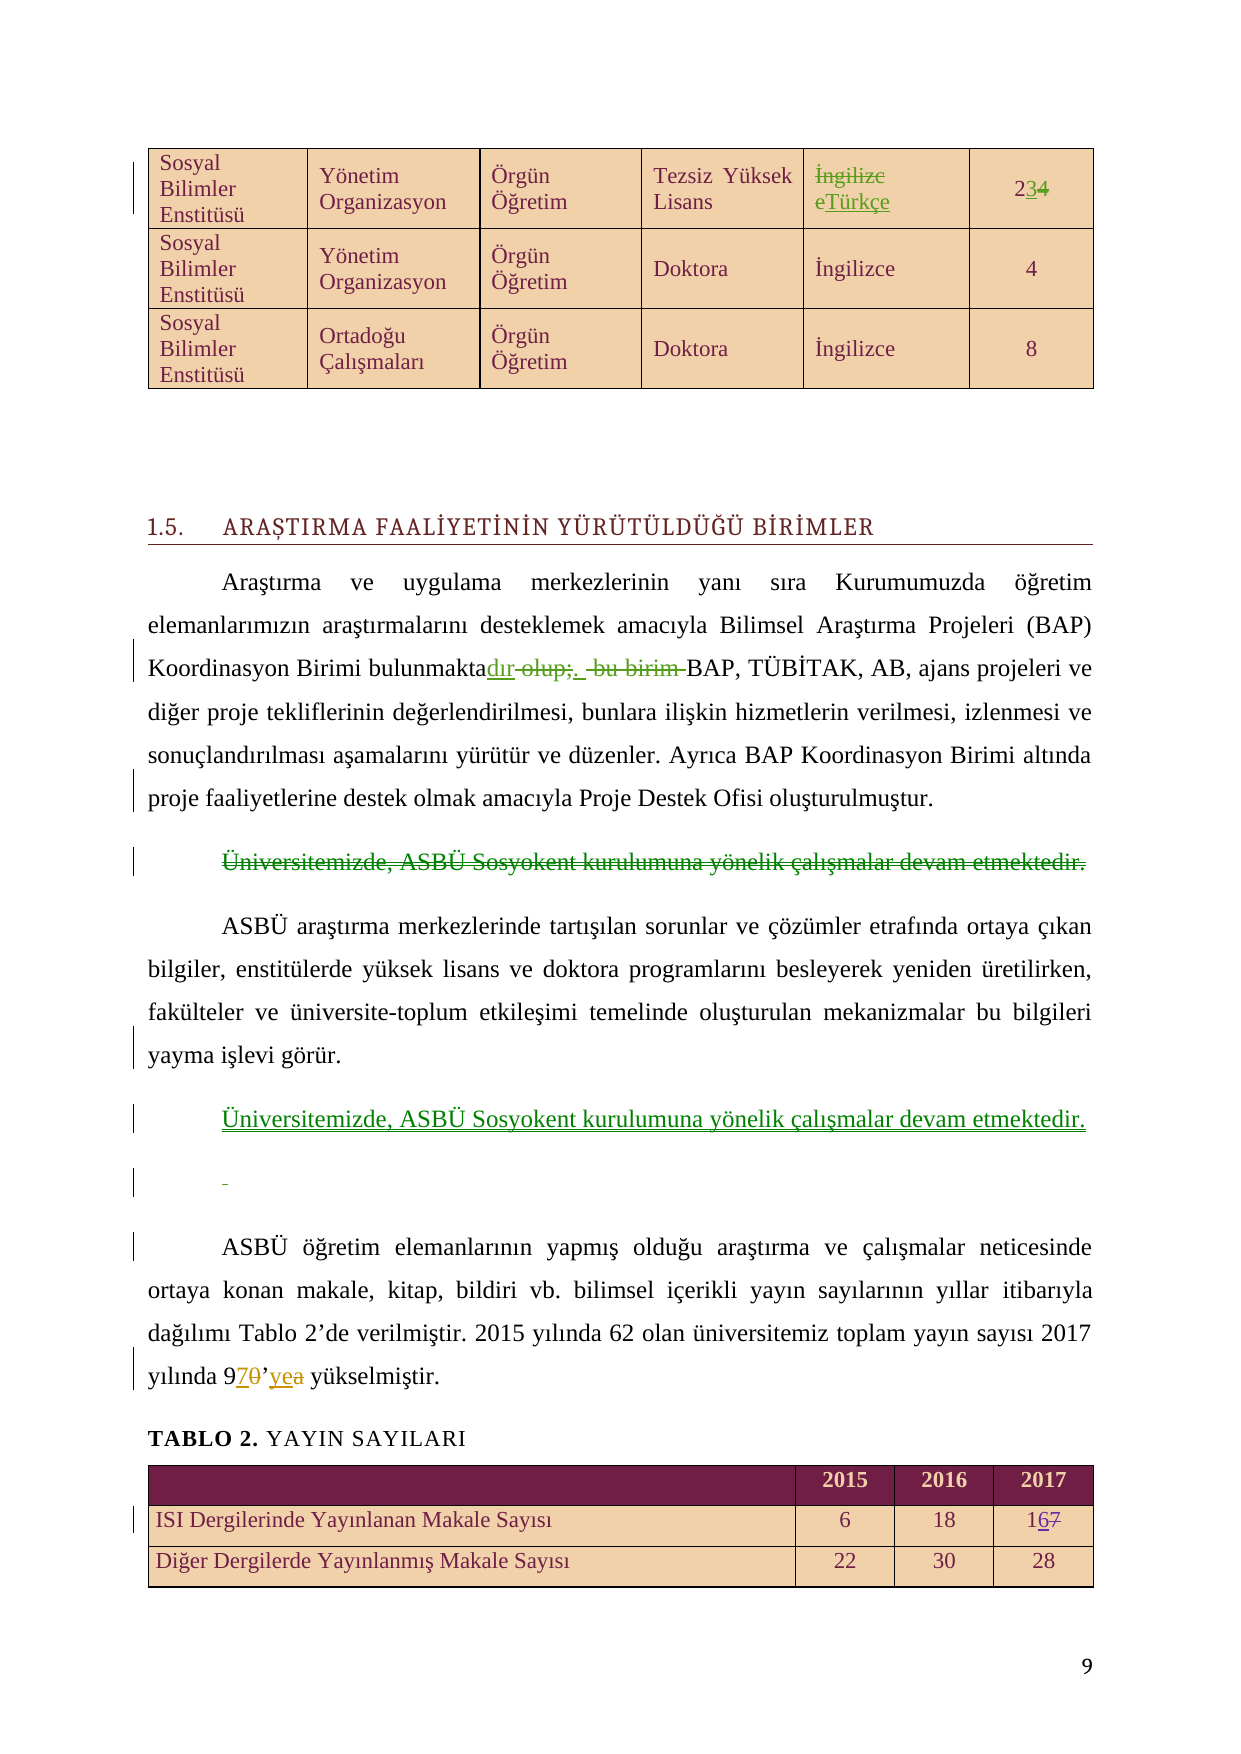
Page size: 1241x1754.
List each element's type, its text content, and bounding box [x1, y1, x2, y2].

text Tablo 2. YAYIN SAYILARI [148, 1425, 1093, 1452]
table_cell Doktora [642, 309, 803, 388]
text ASBÜ öğretim elemanlarının yapmış olduğu araştırma ve çalışmalar neticesinde ortaya konan makale, kitap, bildiri vb. bilimsel içerikli yayın sayılarının yıllar itibarıyla dağılımı Tablo 2’de verilmiştir. 2015 yılında 62 olan üniversitemiz toplam yayın sayısı 2017 yılında 9’ yükselmiştir. [148, 1232, 1093, 1390]
subtitle Araştırma Faaliyetinin Yürütüldüğü Birimler [148, 513, 1093, 544]
table_cell 1 [994, 1506, 1093, 1546]
table_cell [804, 149, 969, 228]
table_cell Yönetim Organizasyon [308, 229, 479, 308]
table_cell 8 [970, 309, 1093, 388]
text Araştırma ve uygulama merkezlerinin yanı sıra Kurumumuzda öğretim elemanlarımızın araştırmalarını desteklemek amacıyla Bilimsel Araştırma Projeleri (BAP) Koordinasyon Birimi bulunmaktaBAP, TÜBİTAK, AB, ajans projeleri ve diğer proje tekliflerinin değerlendirilmesi, bunlara ilişkin hizmetlerin verilmesi, izlenmesi ve sonuçlandırılması aşamalarını yürütür ve düzenler. Ayrıca BAP Koordinasyon Birimi altında proje faaliyetlerine destek olmak amacıyla Proje Destek Ofisi oluşturulmuştur. [148, 567, 1093, 812]
text ASBÜ araştırma merkezlerinde tartışılan sorunlar ve çözümler etrafında ortaya çıkan bilgiler, enstitülerde yüksek lisans ve doktora programlarını besleyerek yeniden üretilirken, fakülteler ve üniversite-toplum etkileşimi temelinde oluşturulan mekanizmalar bu bilgileri yayma işlevi görür. [148, 911, 1093, 1069]
table_header [149, 1466, 795, 1505]
table_cell İngilizce [804, 229, 969, 308]
table_cell 2 [970, 149, 1093, 228]
table_cell Örgün Öğretim [481, 229, 641, 308]
table_header 2015 [796, 1466, 894, 1505]
table_cell 22 [796, 1547, 894, 1586]
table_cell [642, 149, 803, 228]
table_cell Ortadoğu Çalışmaları [308, 309, 479, 388]
table_cell Diğer Dergilerde Yayınlanmış Makale Sayısı [149, 1547, 795, 1586]
table_cell 6 [796, 1506, 894, 1546]
table_cell 4 [970, 229, 1093, 308]
table_cell Yönetim Organizasyon [308, 149, 479, 228]
table_cell Örgün Öğretim [481, 149, 641, 228]
table_cell 30 [895, 1547, 993, 1586]
table_cell ISI Dergilerinde Yayınlanan Makale Sayısı [149, 1506, 795, 1546]
table_cell Sosyal Bilimler Enstitüsü [149, 229, 307, 308]
table_cell İngilizce [804, 309, 969, 388]
table_cell 18 [895, 1506, 993, 1546]
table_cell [149, 149, 307, 228]
table_cell 28 [994, 1547, 1093, 1586]
table_header 2016 [895, 1466, 993, 1505]
table_header 2017 [994, 1466, 1093, 1505]
table_cell Sosyal Bilimler Enstitüsü [149, 309, 307, 388]
table_cell Örgün Öğretim [481, 309, 641, 388]
table_cell Doktora [642, 229, 803, 308]
